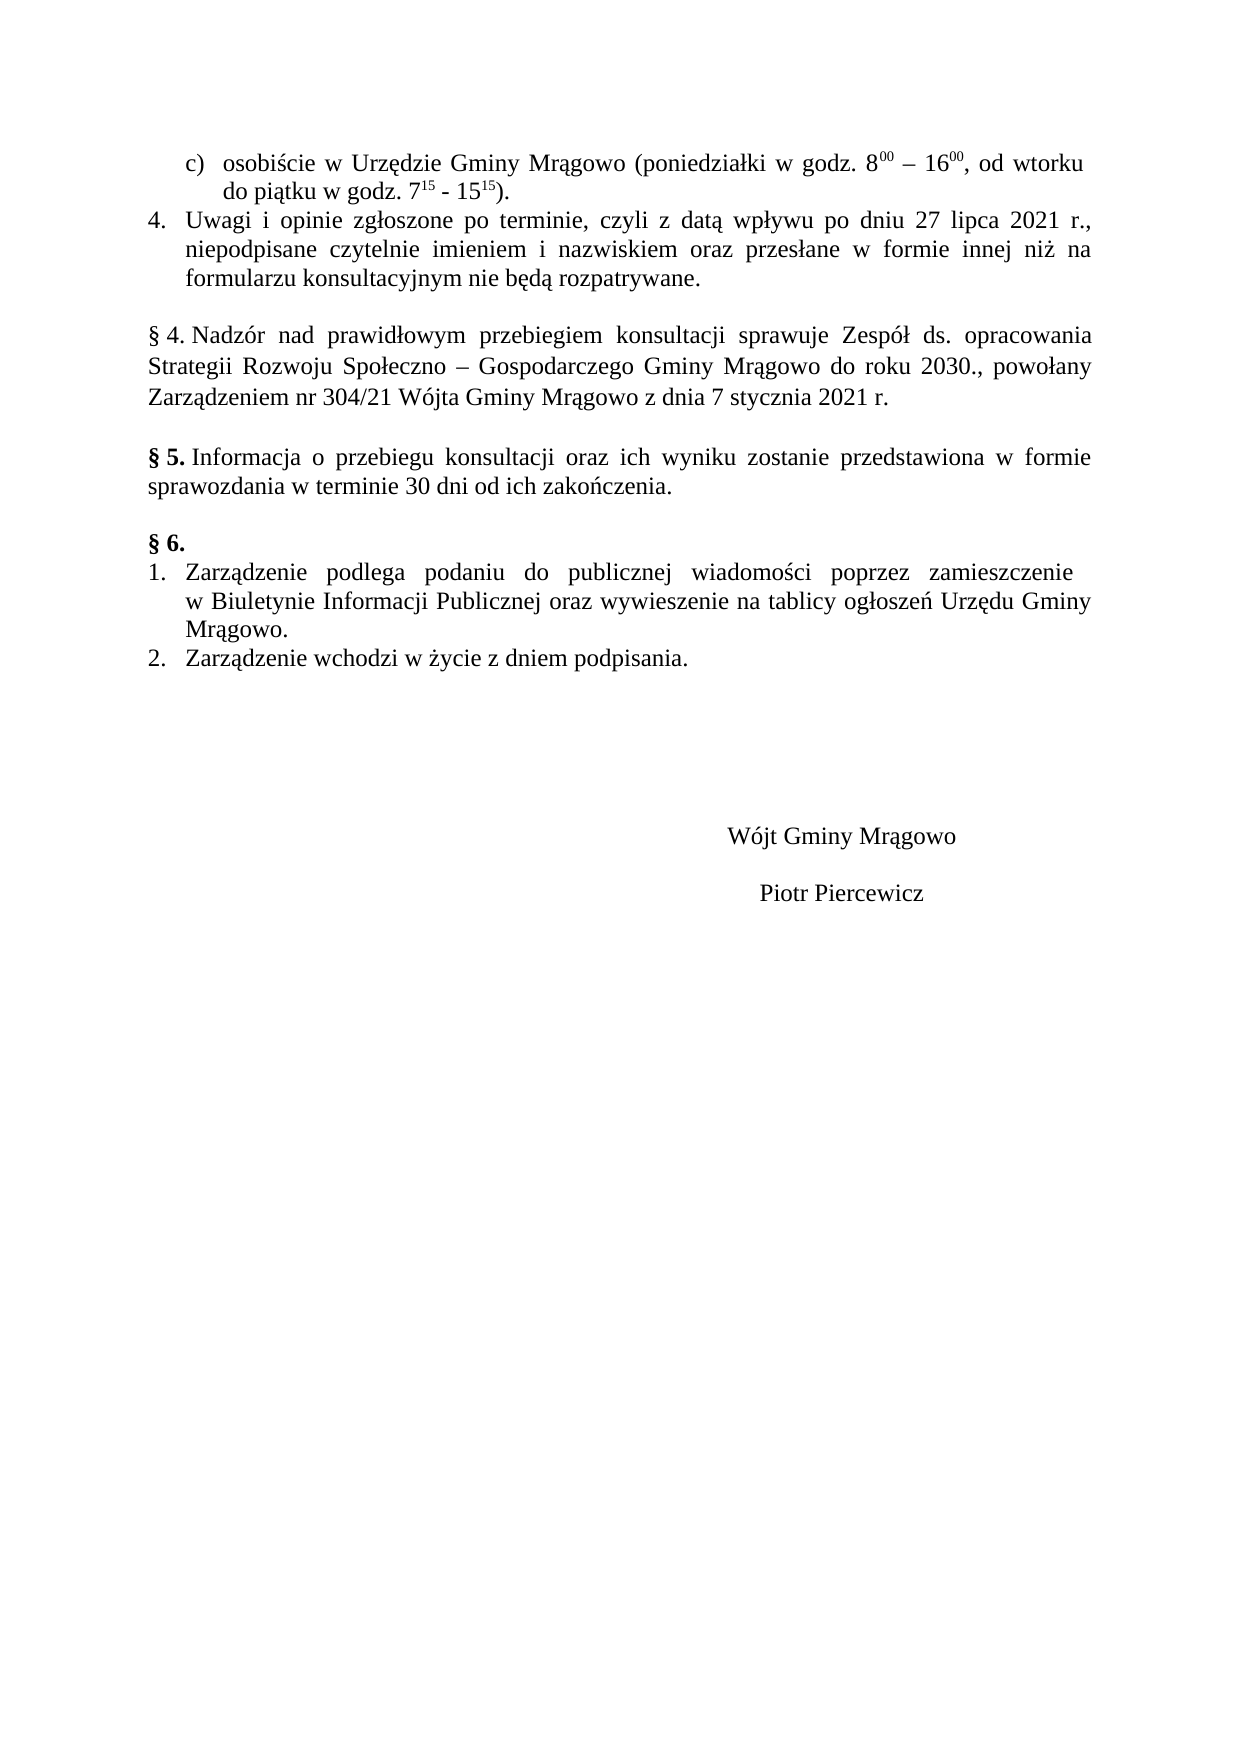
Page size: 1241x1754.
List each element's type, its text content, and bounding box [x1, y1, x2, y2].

text § 5. Informacja o przebiegu konsultacji oraz ich wyniku zostanie przedstawiona w formie sprawozdania w terminie 30 dni od ich zakończenia. [148, 442, 1093, 499]
list Zarządzenie podlega podaniu do publicznej wiadomości poprzez zamieszczenie w Biuletynie Informacji Publicznej oraz wywieszenie na tablicy ogłoszeń Urzędu Gminy Mrągowo. [148, 557, 1093, 643]
list Uwagi i opinie zgłoszone po terminie, czyli z datą wpływu po dniu 27 lipca 2021 r., niepodpisane czytelnie imieniem i nazwiskiem oraz przesłane w formie innej niż na formularzu konsultacyjnym nie będą rozpatrywane. [148, 205, 1093, 291]
list Zarządzenie wchodzi w życie z dniem podpisania. [148, 643, 1093, 672]
text § 4. Nadzór nad prawidłowym przebiegiem konsultacji sprawuje Zespół ds. opracowania Strategii Rozwoju Społeczno – Gospodarczego Gminy Mrągowo do roku 2030., powołany Zarządzeniem nr 304/21 Wójta Gminy Mrągowo z dnia 7 stycznia 2021 r. [148, 320, 1093, 411]
text Piotr Piercewicz [591, 878, 1093, 907]
text § 6. [148, 528, 1093, 557]
list osobiście w Urzędzie Gminy Mrągowo (poniedziałki w godz. 800 – 1600, od wtorku do piątku w godz. 715 - 1515). [185, 148, 1093, 205]
text Wójt Gminy Mrągowo [591, 821, 1093, 850]
